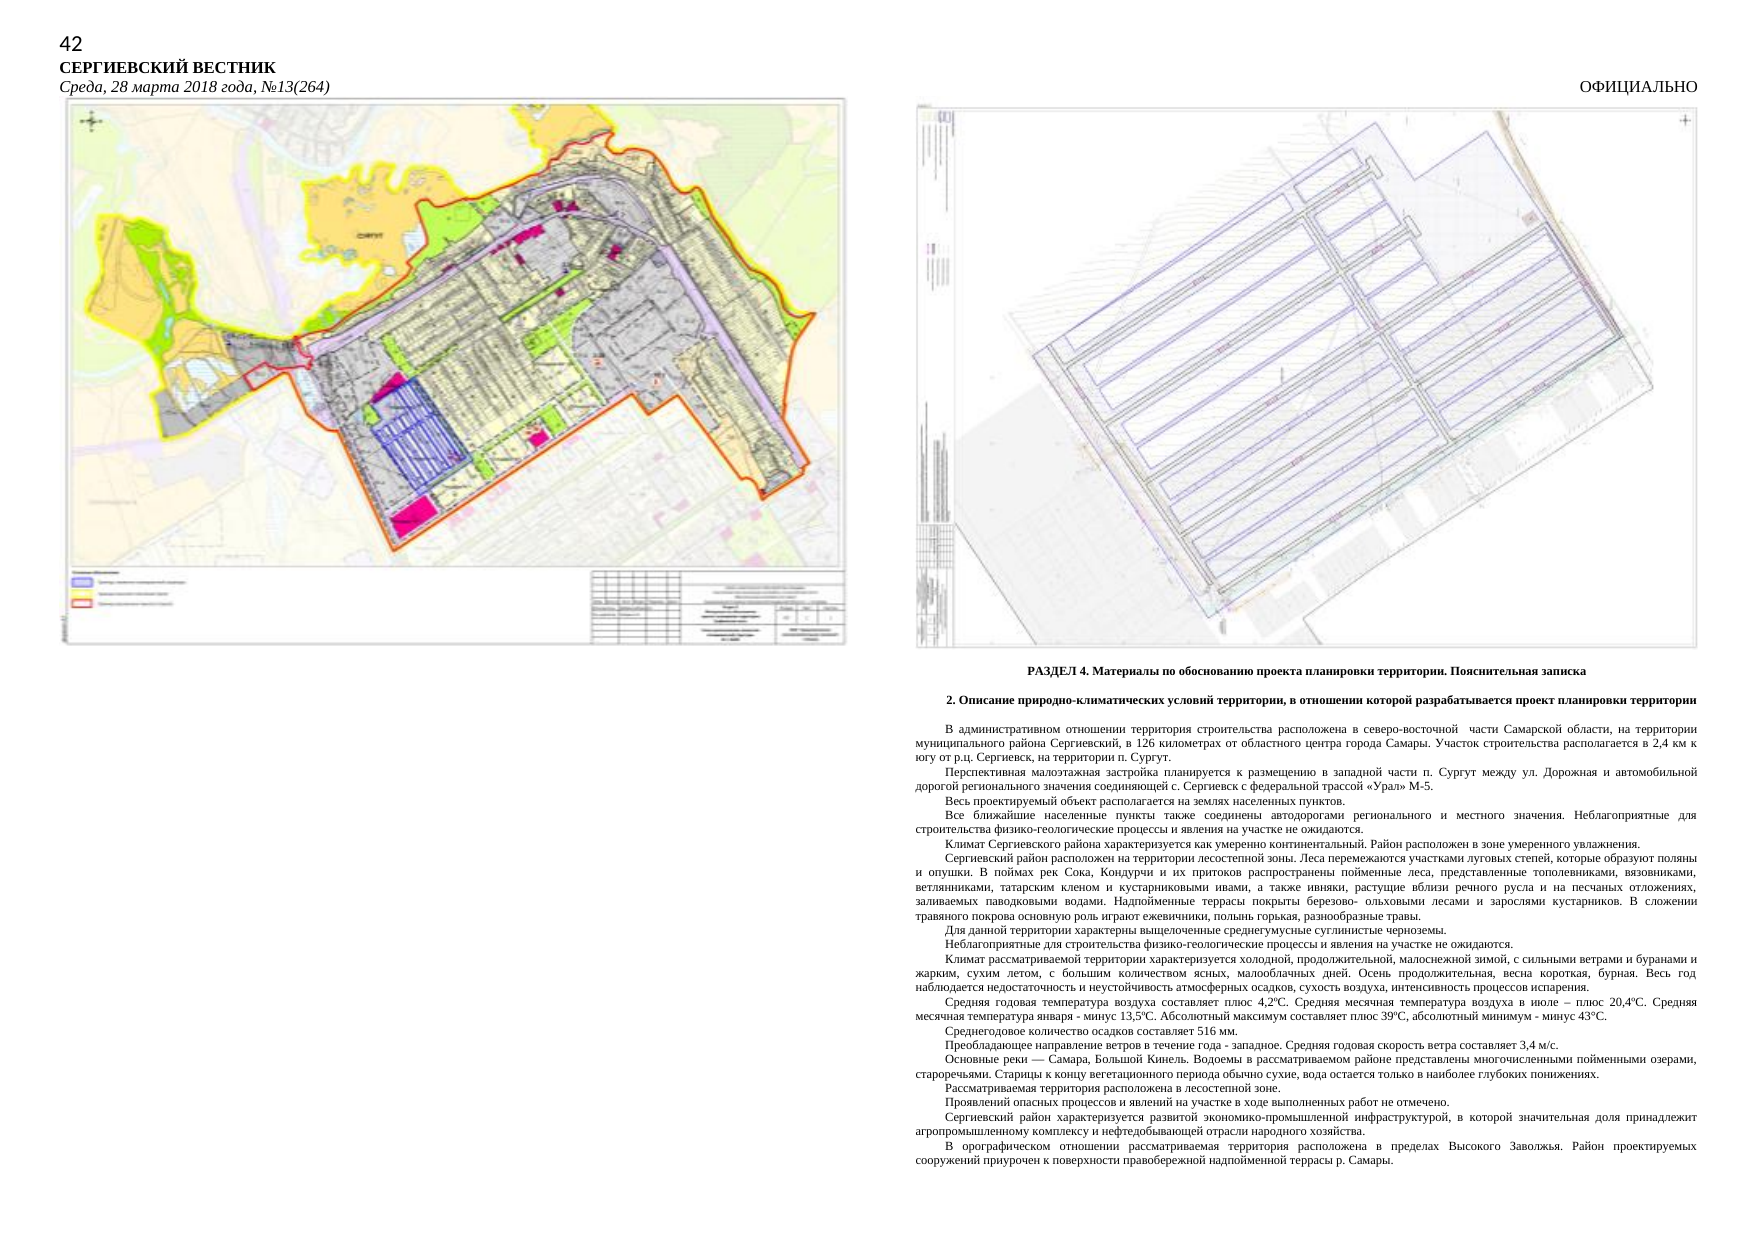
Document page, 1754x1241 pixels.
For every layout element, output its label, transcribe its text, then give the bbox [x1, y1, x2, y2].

text 2. Описание природно-климатических условий территории, в отношении которой разрабатывается проект планировки территории [915, 693, 1698, 707]
text Климат Сергиевского района характеризуется как умеренно континентальный. Район расположен в зоне умеренного увлажнения. [915, 836, 1698, 851]
text Все ближайшие населенные пункты также соединены автодорогами регионального и местного значения. Неблагоприятные для строительства физико-геологические процессы и явления на участке не ожидаются. [915, 808, 1698, 836]
text Основные реки — Самара, Большой Кинель. Водоемы в рассматриваемом районе представлены многочисленными пойменными озерами, староречьями. Старицы к концу вегетационного периода обычно сухие, вода остается только в наиболее глубоких понижениях. [915, 1052, 1698, 1081]
text Для данной территории характерны выщелоченные среднегумусные суглинистые черноземы. [915, 923, 1698, 937]
text Проявлений опасных процессов и явлений на участке в ходе выполненных работ не отмечено. [915, 1095, 1698, 1109]
text Преобладающее направление ветров в течение года - западное. Средняя годовая скорость ветра составляет 3,4 м/с. [915, 1038, 1698, 1052]
text В орографическом отношении рассматриваемая территория расположена в пределах Высокого Заволжья. Район проектируемых сооружений приурочен к поверхности правобережной надпойменной террасы р. Самары. [915, 1138, 1698, 1167]
text Перспективная малоэтажная застройка планируется к размещению в западной части п. Сургут между ул. Дорожная и автомобильной дорогой регионального значения соединяющей с. Сергиевск с федеральной трассой «Урал» М-5. [915, 764, 1698, 793]
picture [59, 96, 849, 649]
picture [915, 96, 1698, 650]
text Средняя годовая температура воздуха составляет плюс 4,2ºС. Средняя месячная температура воздуха в июле – плюс 20,4ºС. Средняя месячная температура января - минус 13,5ºС. Абсолютный максимум составляет плюс 39ºС, абсолютный минимум - минус 43°С. [915, 994, 1698, 1023]
text РАЗДЕЛ 4. Материалы по обоснованию проекта планировки территории. Пояснительная записка [915, 664, 1698, 678]
text Сергиевский район расположен на территории лесостепной зоны. Леса перемежаются участками луговых степей, которые образуют поляны и опушки. В поймах рек Сока, Кондурчи и их притоков распространены пойменные леса, представленные тополевниками, вязовниками, ветлянниками, татарским кленом и кустарниковыми ивами, а также ивняки, растущие вблизи речного русла и на песчаных отложениях, заливаемых паводковыми водами. Надпойменные террасы покрыты березово- ольховыми лесами и зарослями кустарников. В сложении травяного покрова основную роль играют ежевичники, полынь горькая, разнообразные травы. [915, 851, 1698, 923]
text Весь проектируемый объект располагается на землях населенных пунктов. [915, 793, 1698, 808]
text Среднегодовое количество осадков составляет 516 мм. [915, 1023, 1698, 1038]
text Неблагоприятные для строительства физико-геологические процессы и явления на участке не ожидаются. [915, 937, 1698, 951]
text Сергиевский район характеризуется развитой экономико-промышленной инфраструктурой, в которой значительная доля принадлежит агропромышленному комплексу и нефтедобывающей отрасли народного хозяйства. [915, 1109, 1698, 1138]
text В административном отношении территория строительства расположена в северо-восточной части Самарской области, на территории муниципального района Сергиевский, в 126 километрах от областного центра города Самары. Участок строительства располагается в 2,4 км к югу от р.ц. Сергиевск, на территории п. Сургут. [915, 721, 1698, 764]
text Климат рассматриваемой территории характеризуется холодной, продолжительной, малоснежной зимой, с сильными ветрами и буранами и жарким, сухим летом, с большим количеством ясных, малооблачных дней. Осень продолжительная, весна короткая, бурная. Весь год наблюдается недостаточность и неустойчивость атмосферных осадков, сухость воздуха, интенсивность процессов испарения. [915, 951, 1698, 994]
text Рассматриваемая территория расположена в лесостепной зоне. [915, 1081, 1698, 1095]
